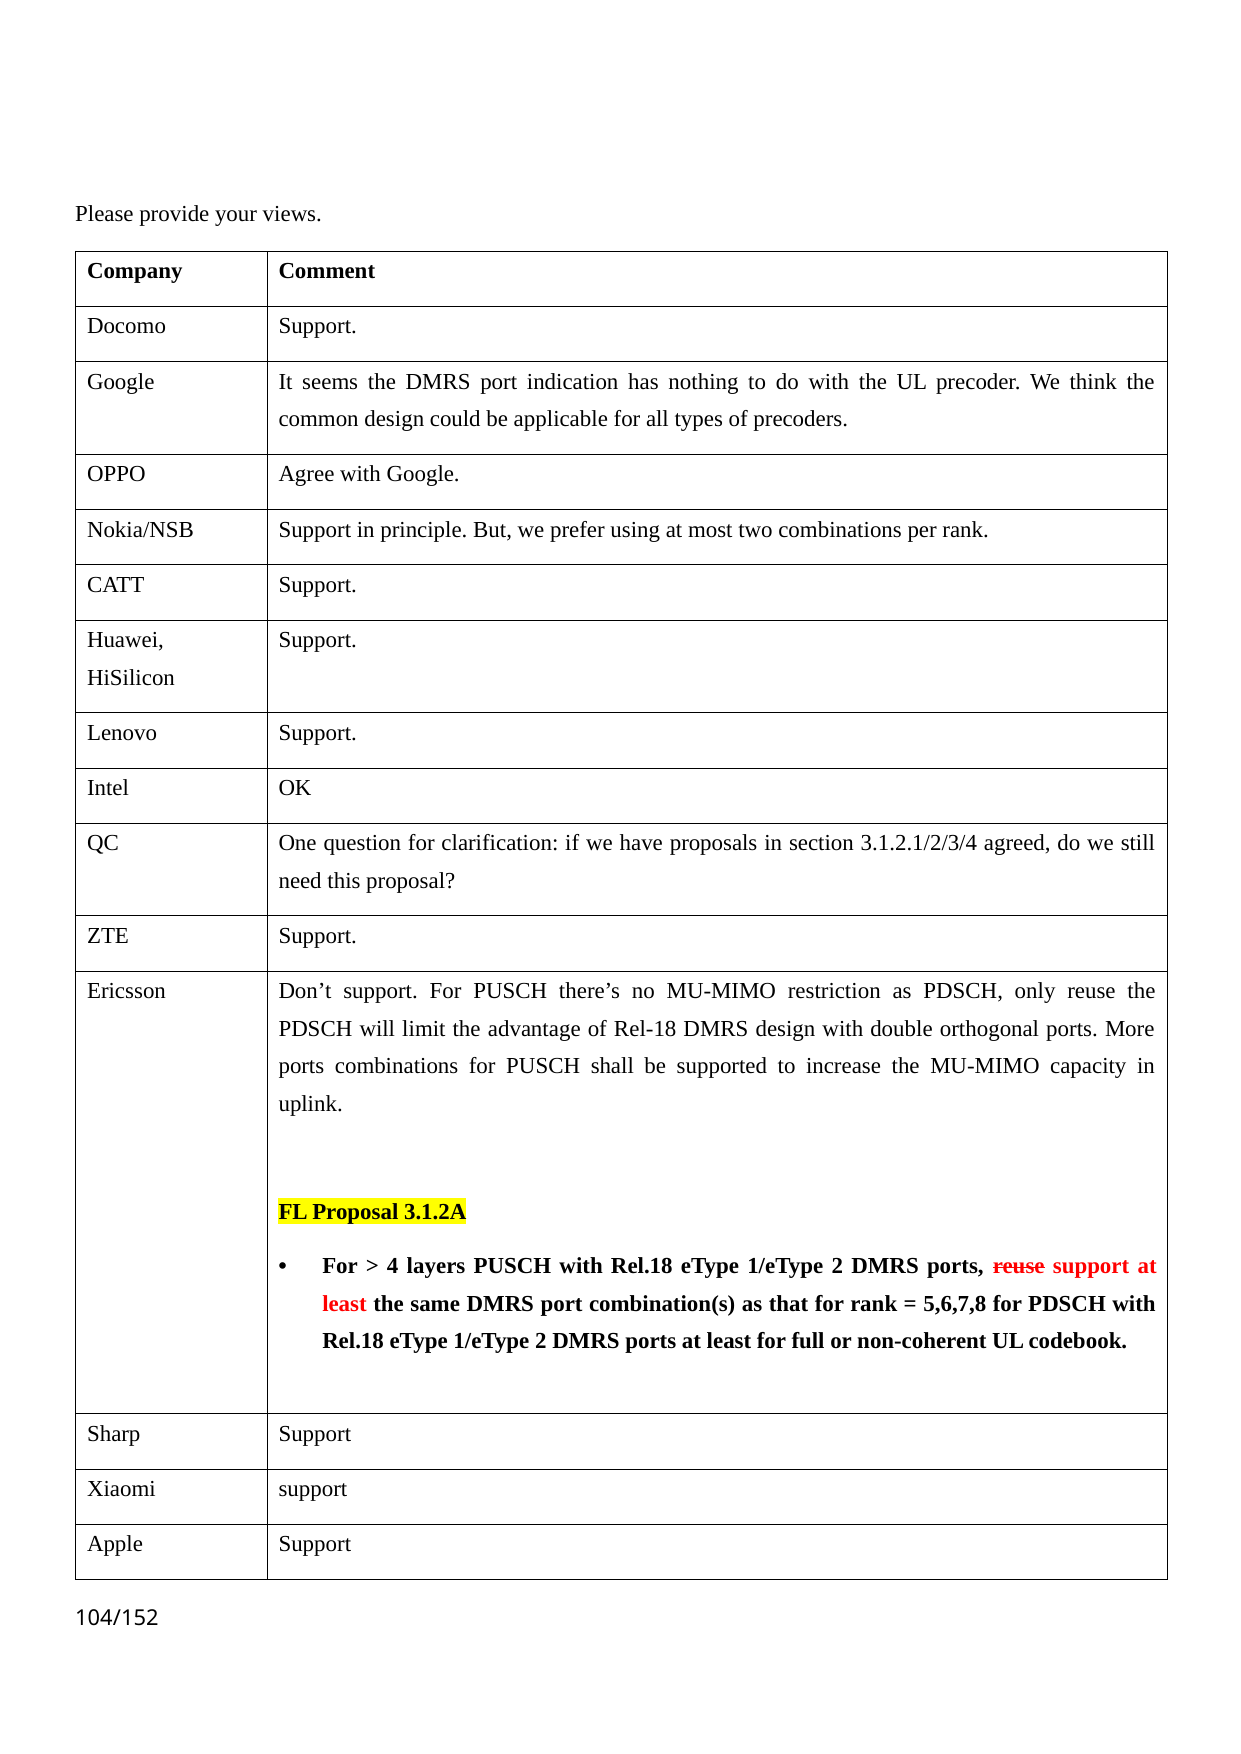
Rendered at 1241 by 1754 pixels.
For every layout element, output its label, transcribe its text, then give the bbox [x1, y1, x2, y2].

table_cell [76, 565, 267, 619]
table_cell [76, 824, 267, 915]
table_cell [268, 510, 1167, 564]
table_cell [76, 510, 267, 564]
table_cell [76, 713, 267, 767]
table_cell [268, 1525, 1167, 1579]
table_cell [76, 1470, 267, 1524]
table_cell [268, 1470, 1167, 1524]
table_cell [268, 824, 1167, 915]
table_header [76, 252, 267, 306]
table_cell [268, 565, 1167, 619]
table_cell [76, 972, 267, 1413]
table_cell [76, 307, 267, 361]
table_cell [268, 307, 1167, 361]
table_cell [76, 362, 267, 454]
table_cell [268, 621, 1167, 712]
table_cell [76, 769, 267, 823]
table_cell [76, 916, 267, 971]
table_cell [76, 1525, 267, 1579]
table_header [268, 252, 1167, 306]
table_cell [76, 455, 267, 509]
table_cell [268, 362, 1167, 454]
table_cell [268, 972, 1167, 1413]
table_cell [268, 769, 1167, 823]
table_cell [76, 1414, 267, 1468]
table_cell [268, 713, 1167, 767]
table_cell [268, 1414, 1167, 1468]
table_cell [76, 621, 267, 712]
text Please provide your views. [75, 194, 1165, 232]
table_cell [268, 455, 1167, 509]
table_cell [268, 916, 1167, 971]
